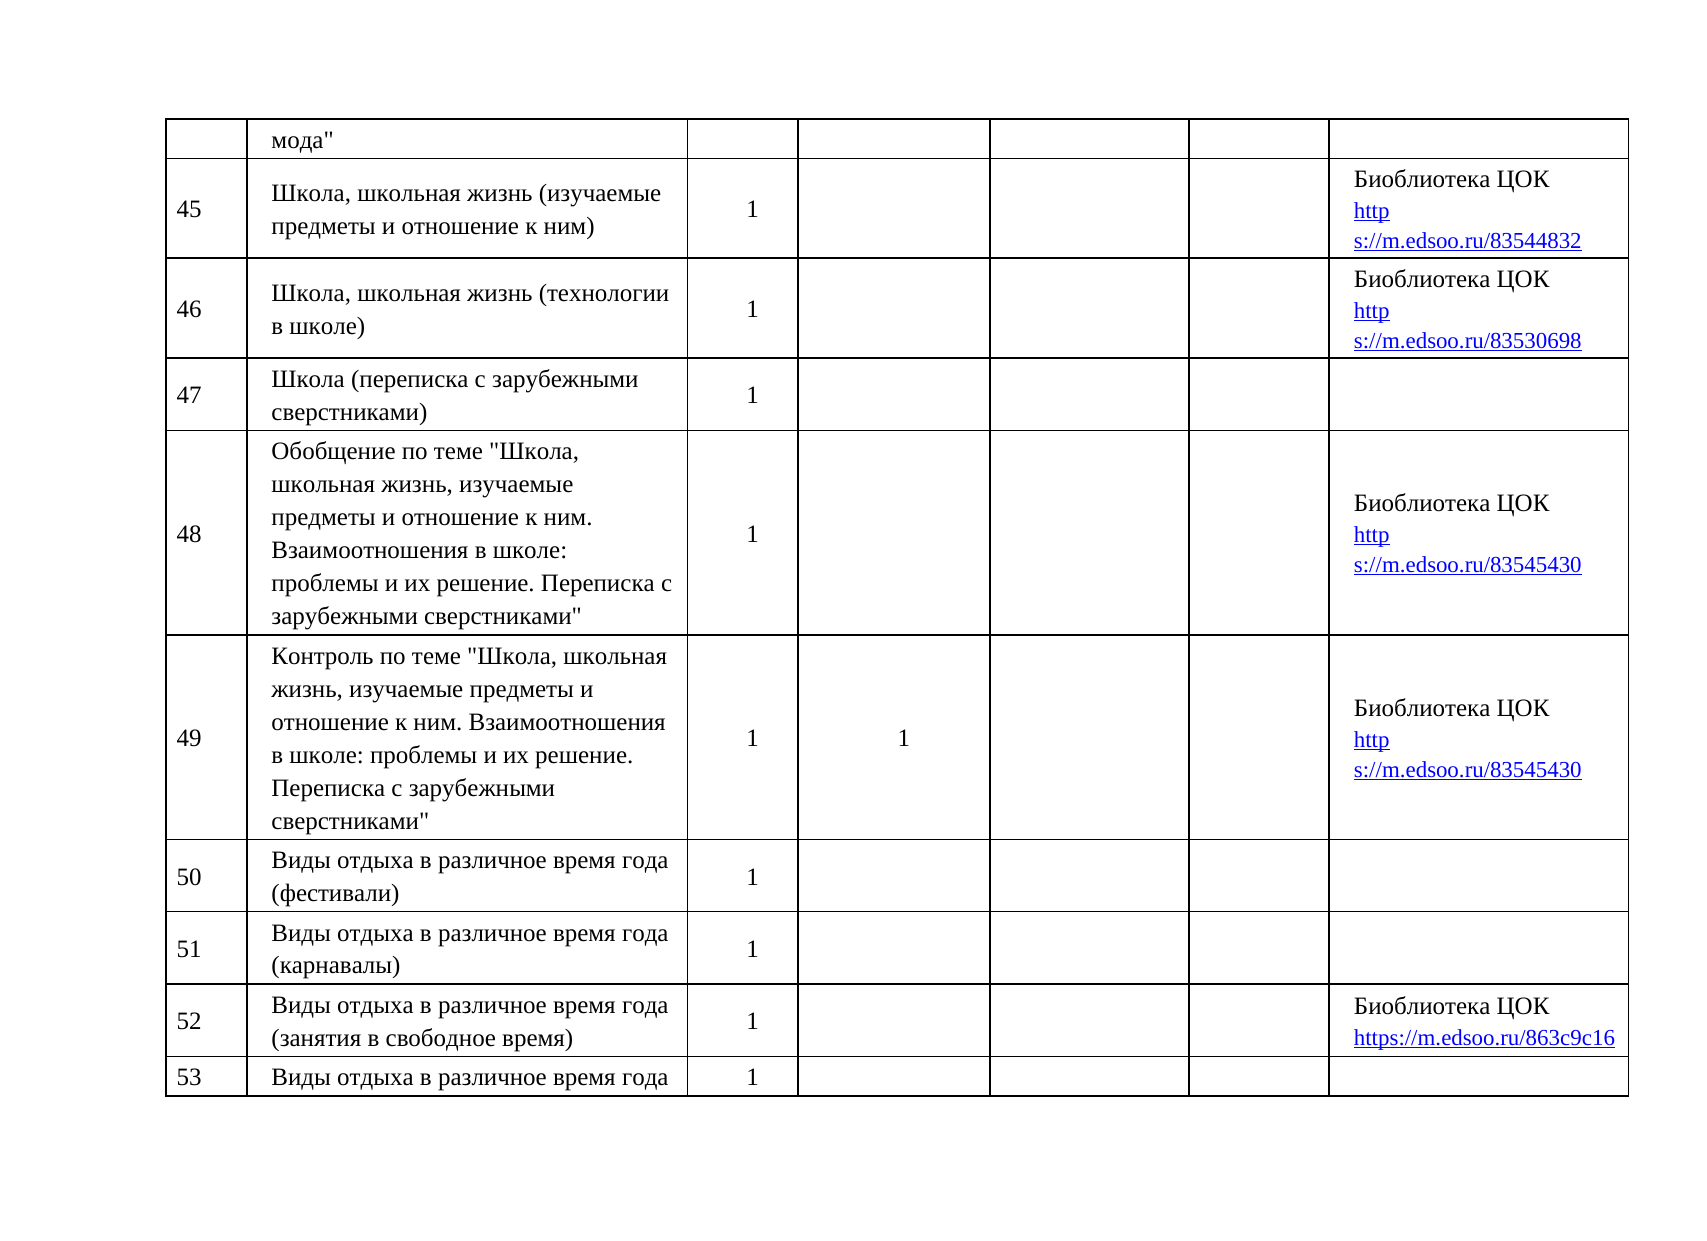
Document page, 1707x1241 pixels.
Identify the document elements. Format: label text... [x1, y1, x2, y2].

table_cell 50 [167, 840, 246, 911]
table_cell Контроль по теме "Школа, школьная жизнь, изучаемые предметы и отношение к ним. Взаимоотношения в школе: проблемы и их решение. Переписка с зарубежными сверстниками" [248, 636, 687, 838]
table_cell Виды отдыха в различное время года (карнавалы) [248, 912, 687, 983]
table_cell 1 [688, 636, 797, 838]
table_cell [1190, 159, 1328, 257]
table_cell 1 [688, 985, 797, 1056]
table_cell Биоблиотека ЦОК https://m.edsoo.ru/863c9c16 [1330, 985, 1628, 1056]
table_cell [1190, 1057, 1328, 1095]
table_cell [1190, 359, 1328, 429]
table_cell [1330, 1057, 1628, 1095]
table_cell Биоблиотека ЦОК https://m.edsoo.ru/83544832 [1330, 159, 1628, 257]
table_cell 1 [688, 912, 797, 983]
table_cell [991, 159, 1188, 257]
table_cell [1190, 120, 1328, 157]
table_cell Биоблиотека ЦОК https://m.edsoo.ru/83530698 [1330, 259, 1628, 357]
table_cell [1190, 912, 1328, 983]
table_cell Школа, школьная жизнь (изучаемые предметы и отношение к ним) [248, 159, 687, 257]
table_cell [248, 120, 687, 157]
table_cell 1 [688, 159, 797, 257]
table_cell [799, 359, 989, 429]
table_cell 47 [167, 359, 246, 429]
table_cell 1 [799, 636, 989, 838]
table_cell Биоблиотека ЦОК https://m.edsoo.ru/83545430 [1330, 431, 1628, 634]
table_cell [799, 259, 989, 357]
table_cell [991, 259, 1188, 357]
table_cell [1330, 840, 1628, 911]
table_cell [799, 912, 989, 983]
table_cell [799, 985, 989, 1056]
table_cell 1 [688, 120, 797, 157]
table_cell [991, 912, 1188, 983]
table_cell 51 [167, 912, 246, 983]
table_cell 49 [167, 636, 246, 838]
table_cell 46 [167, 259, 246, 357]
table_cell 53 [167, 1057, 246, 1095]
table_cell [1190, 840, 1328, 911]
table_cell [991, 985, 1188, 1056]
table_cell 1 [688, 259, 797, 357]
table_cell [1330, 912, 1628, 983]
table_cell [991, 840, 1188, 911]
table_cell [1190, 985, 1328, 1056]
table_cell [248, 1057, 687, 1095]
table_cell [799, 159, 989, 257]
table_cell [799, 840, 989, 911]
table_cell 1 [799, 120, 989, 157]
table_cell [799, 431, 989, 634]
table_cell Обобщение по теме "Школа, школьная жизнь, изучаемые предметы и отношение к ним. Взаимоотношения в школе: проблемы и их решение. Переписка с зарубежными сверстниками" [248, 431, 687, 634]
table_cell 52 [167, 985, 246, 1056]
table_cell [991, 1057, 1188, 1095]
table_cell [991, 359, 1188, 429]
table_cell Школа (переписка с зарубежными сверстниками) [248, 359, 687, 429]
table_cell [799, 1057, 989, 1095]
table_cell 1 [688, 840, 797, 911]
table_cell [991, 431, 1188, 634]
table_cell 48 [167, 431, 246, 634]
table_cell [1190, 259, 1328, 357]
table_cell [991, 636, 1188, 838]
table_cell 1 [688, 431, 797, 634]
table_cell Виды отдыха в различное время года (фестивали) [248, 840, 687, 911]
table_cell [1190, 431, 1328, 634]
table_cell [1330, 359, 1628, 429]
table_cell Биоблиотека ЦОК https://m.edsoo.ru/83545430 [1330, 636, 1628, 838]
table_cell 1 [688, 1057, 797, 1095]
table_cell [1330, 120, 1628, 157]
table_cell Виды отдыха в различное время года (занятия в свободное время) [248, 985, 687, 1056]
table_cell 1 [688, 359, 797, 429]
table_cell 45 [167, 159, 246, 257]
table_cell 44 [167, 120, 246, 157]
table_cell [1190, 636, 1328, 838]
table_cell Школа, школьная жизнь (технологии в школе) [248, 259, 687, 357]
table_cell [991, 120, 1188, 157]
